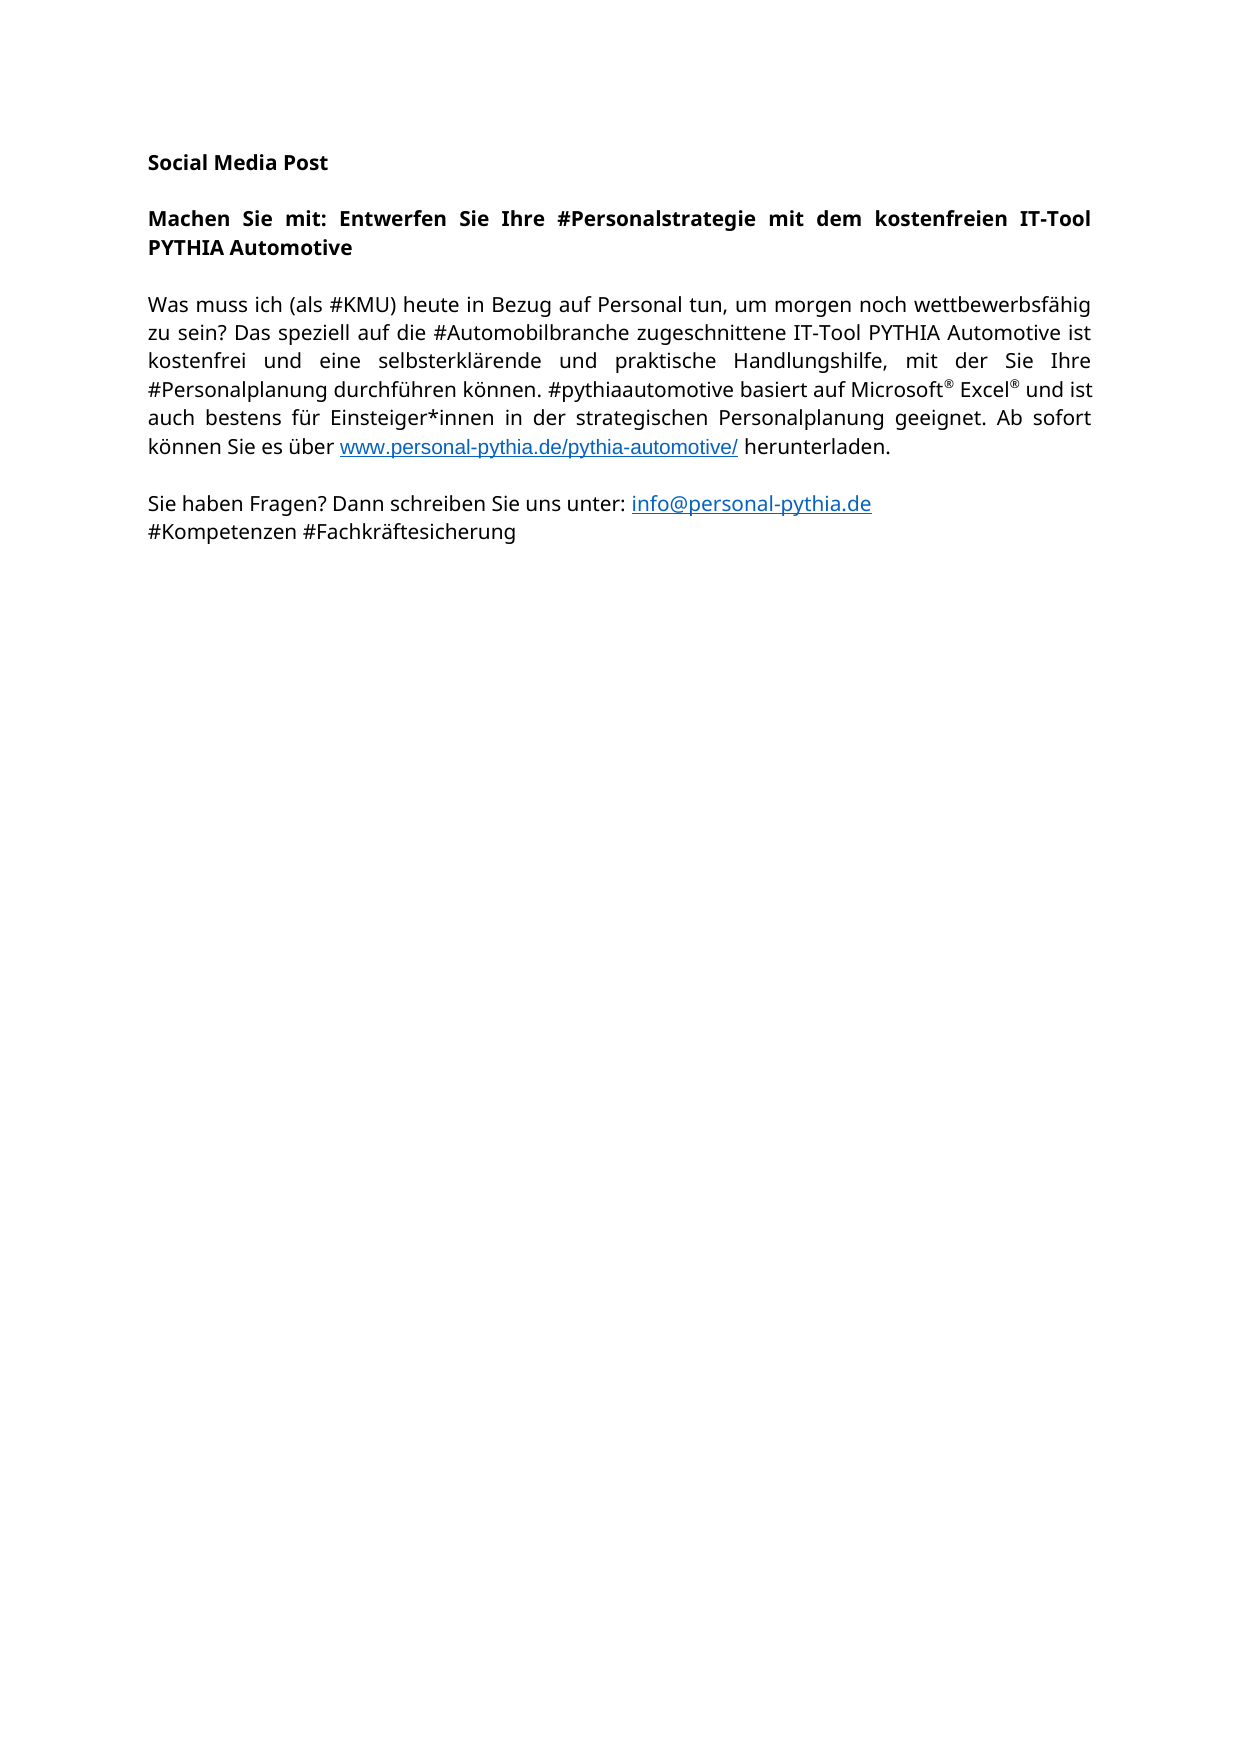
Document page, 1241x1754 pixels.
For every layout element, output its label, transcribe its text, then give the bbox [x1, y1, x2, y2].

text #Kompetenzen #Fachkräftesicherung [148, 517, 1093, 546]
text Social Media Post [148, 148, 1093, 176]
text Machen Sie mit: Entwerfen Sie Ihre #Personalstrategie mit dem kostenfreien IT-Tool PYTHIA Automotive [148, 204, 1093, 261]
text Sie haben Fragen? Dann schreiben Sie uns unter: info@personal-pythia.de [148, 489, 1093, 517]
text Was muss ich (als #KMU) heute in Bezug auf Personal tun, um morgen noch wettbewerbsfähig zu sein? Das speziell auf die #Automobilbranche zugeschnittene IT-Tool PYTHIA Automotive ist kostenfrei und eine selbsterklärende und praktische Handlungshilfe, mit der Sie Ihre #Personalplanung durchführen können. #pythiaautomotive basiert auf Microsoft® Excel® und ist auch bestens für Einsteiger*innen in der strategischen Personalplanung geeignet. Ab sofort können Sie es über www.personal-pythia.de/pythia-automotive/ herunterladen. [148, 290, 1093, 460]
